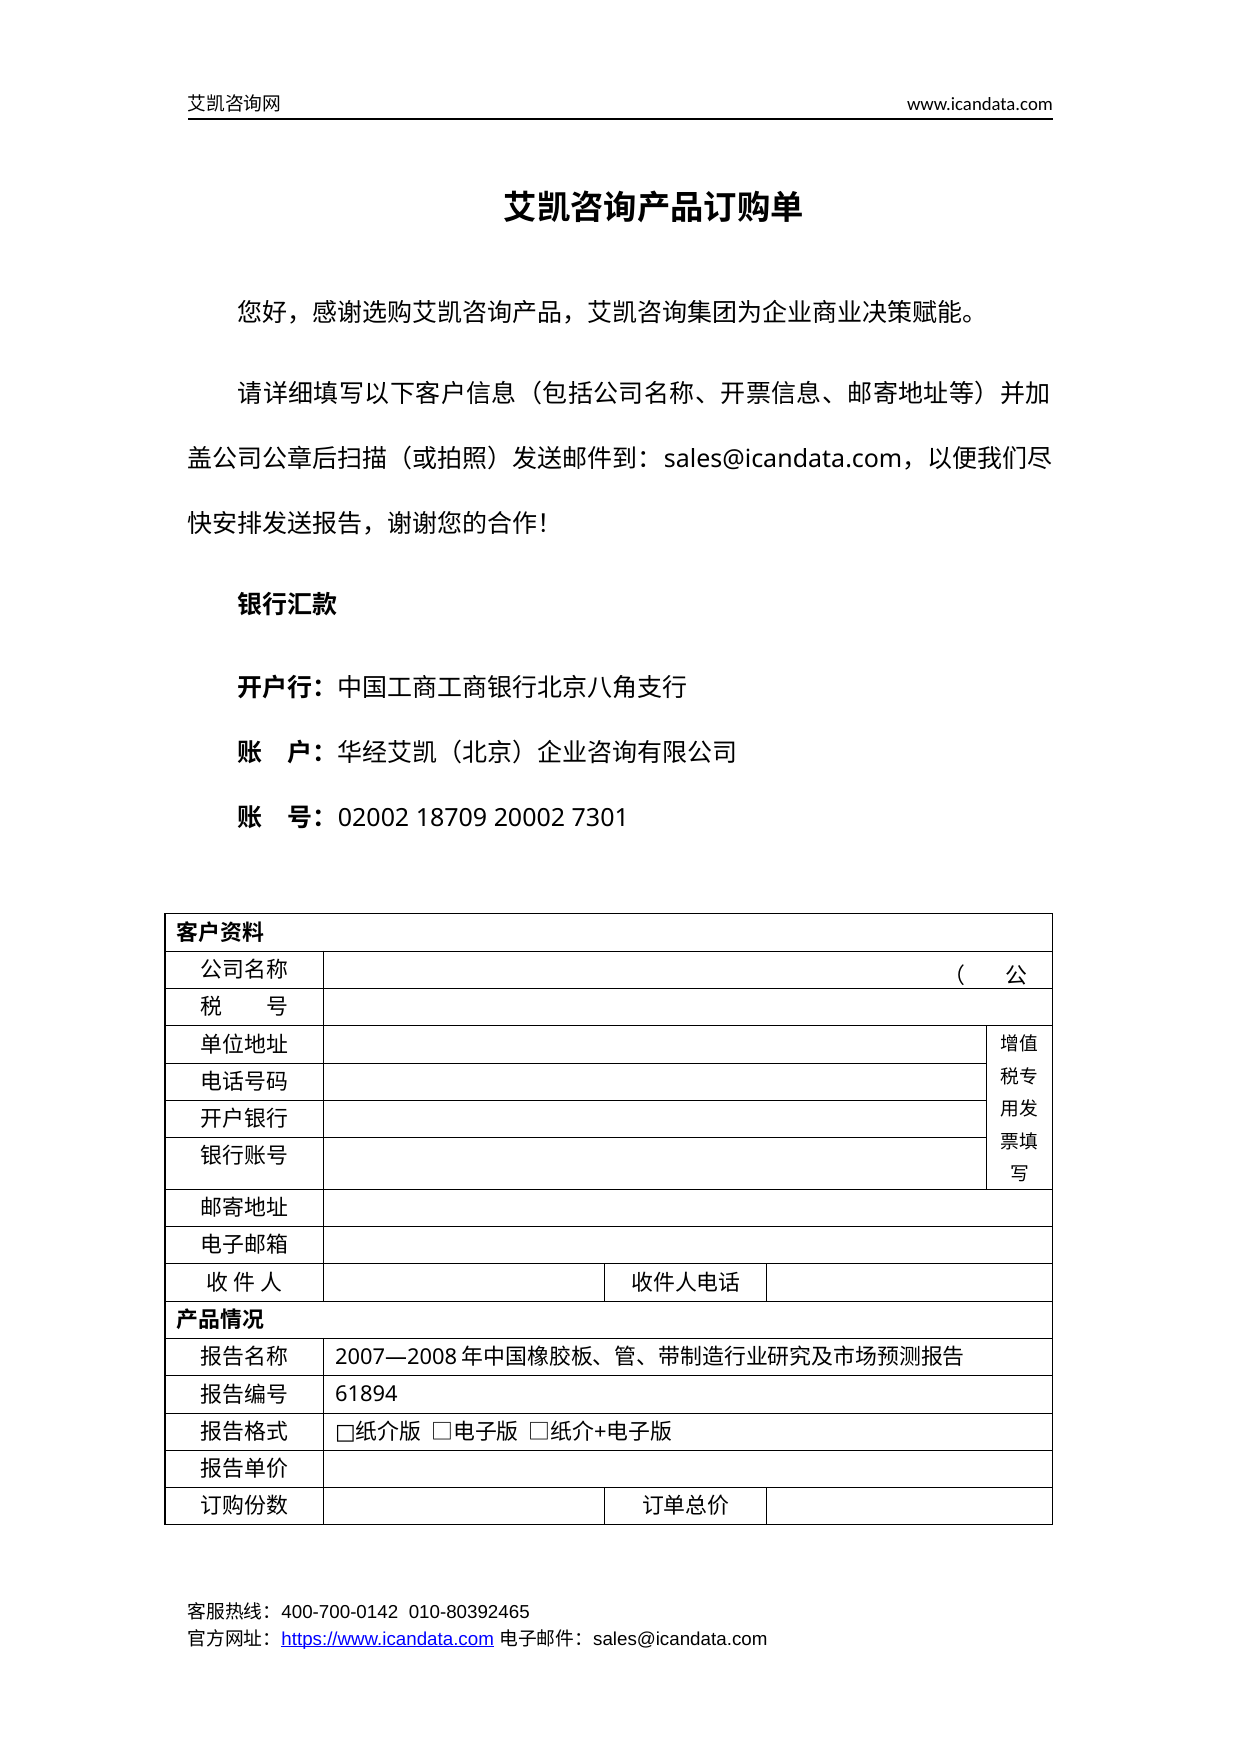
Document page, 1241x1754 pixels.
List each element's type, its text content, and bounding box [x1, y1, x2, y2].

table_cell [324, 1026, 986, 1062]
table_cell [767, 1264, 1052, 1301]
table_cell 收件人电话 [605, 1264, 766, 1301]
table_cell 报告单价 [166, 1451, 323, 1487]
table_cell [324, 1101, 986, 1137]
table_cell [324, 1064, 986, 1100]
table_cell 报告格式 [166, 1414, 323, 1450]
table_cell 电话号码 [166, 1064, 323, 1100]
table_cell [324, 1190, 1052, 1226]
table_cell [324, 1227, 1052, 1263]
table_cell 单位地址 [166, 1026, 323, 1062]
table_cell [324, 1138, 986, 1189]
text 银行汇款 [187, 570, 1053, 635]
table_cell 报告名称 [166, 1339, 323, 1375]
table_header 客户资料 [166, 914, 1052, 951]
table_cell [767, 1488, 1052, 1524]
table_cell □纸介版 □电子版 □纸介+电子版 [324, 1414, 1052, 1450]
table_cell 产品情况 [166, 1302, 1052, 1338]
table_cell 公司名称 [166, 952, 323, 988]
text 开户行：中国工商工商银行北京八角支行 [187, 653, 1053, 718]
text 请详细填写以下客户信息（包括公司名称、开票信息、邮寄地址等）并加盖公司公章后扫描（或拍照）发送邮件到：sales@icandata.com，以便我们尽快安排发送报告，谢谢您的合作！ [187, 359, 1053, 554]
table_cell 开户银行 [166, 1101, 323, 1137]
table_cell 订单总价 [605, 1488, 766, 1524]
table_cell 银行账号 [166, 1138, 323, 1189]
table_cell [324, 952, 1052, 988]
text 账 号：02002 18709 20002 7301 [187, 783, 1053, 848]
table_cell 订购份数 [166, 1488, 323, 1524]
table_cell 增值税专用发票填写 [987, 1026, 1052, 1189]
table_cell 税 号 [166, 989, 323, 1025]
table_cell [324, 1451, 1052, 1487]
table_cell [324, 1264, 604, 1301]
table_cell 61894 [324, 1376, 1052, 1412]
table_cell [324, 989, 1052, 1025]
text 艾凯咨询产品订购单 [187, 172, 1053, 237]
table_cell 电子邮箱 [166, 1227, 323, 1263]
table_cell 报告编号 [166, 1376, 323, 1412]
text 您好，感谢选购艾凯咨询产品，艾凯咨询集团为企业商业决策赋能。 [187, 278, 1053, 343]
table_cell 邮寄地址 [166, 1190, 323, 1226]
table_cell 收 件 人 [166, 1264, 323, 1301]
table_cell 2007—2008年中国橡胶板、管、带制造行业研究及市场预测报告 [324, 1339, 1052, 1375]
table_cell [324, 1488, 604, 1524]
text 账 户：华经艾凯（北京）企业咨询有限公司 [187, 718, 1053, 783]
